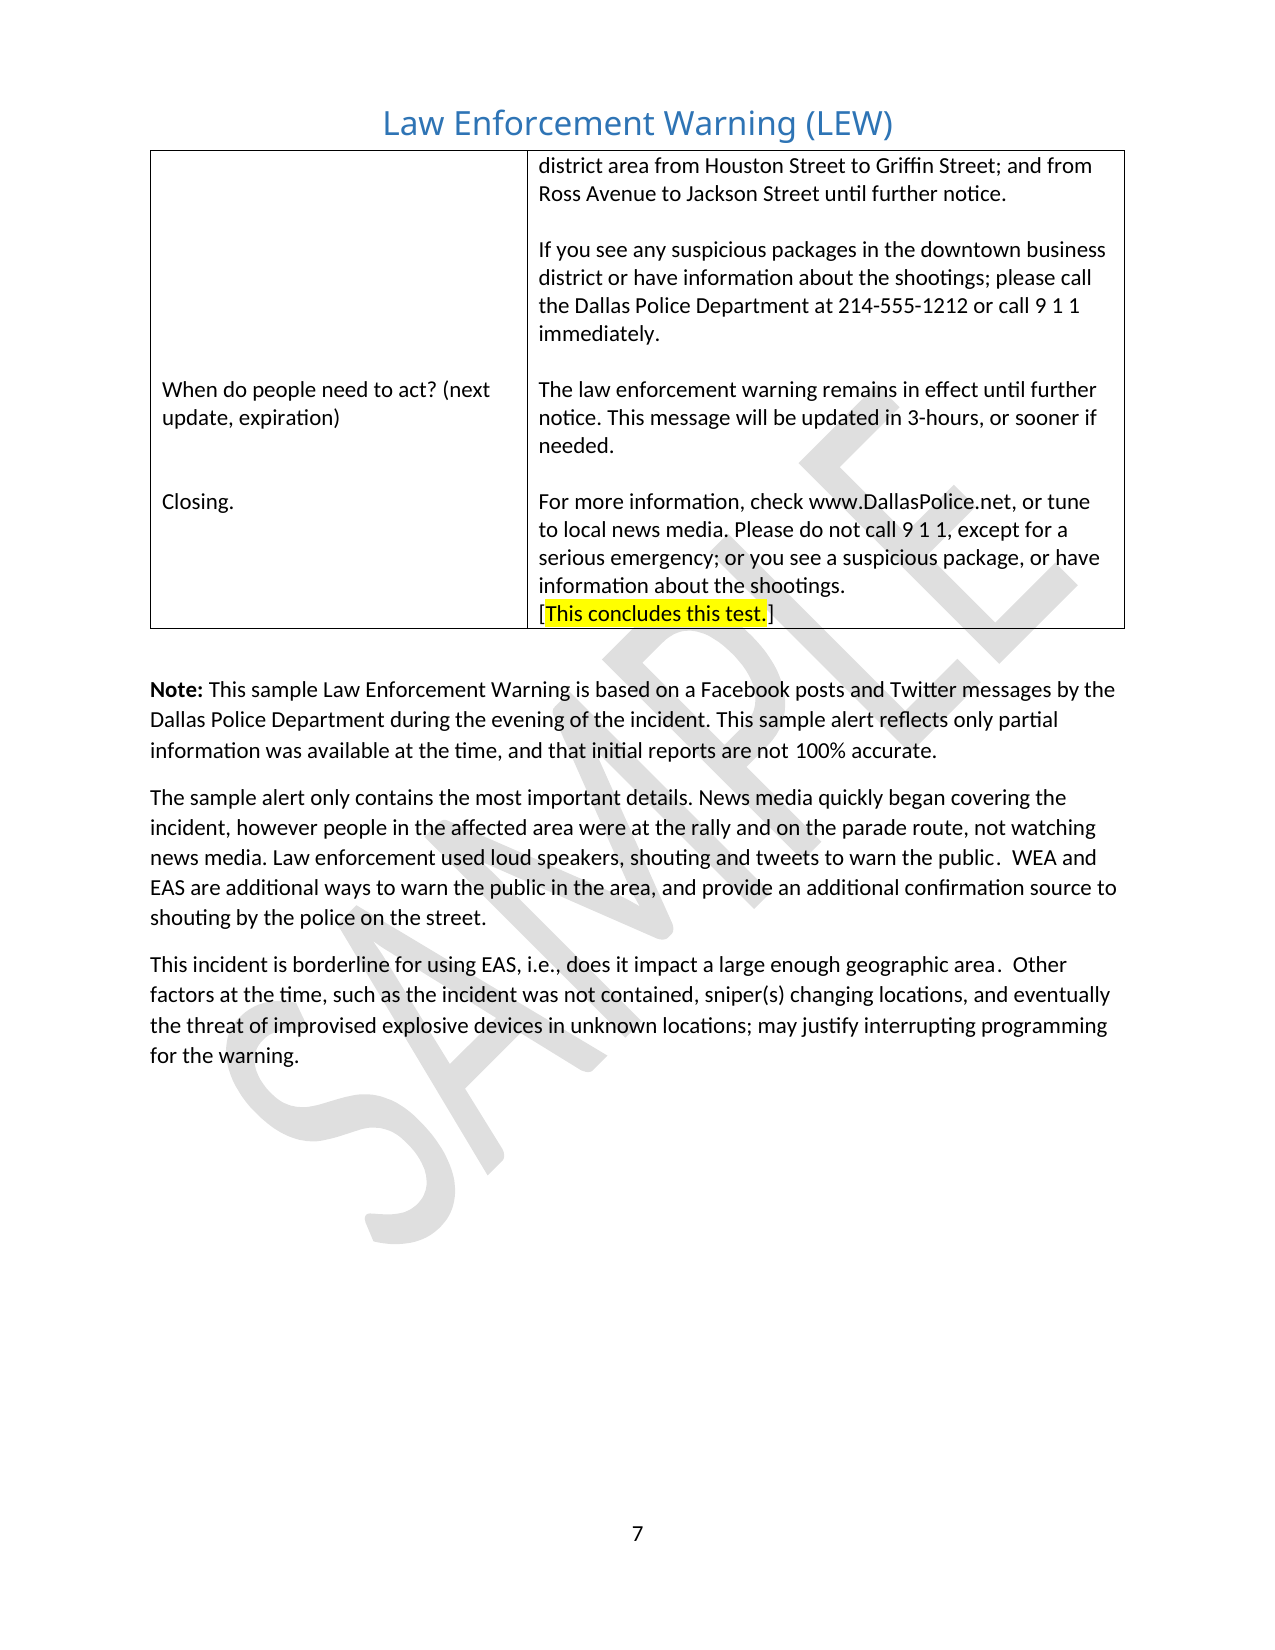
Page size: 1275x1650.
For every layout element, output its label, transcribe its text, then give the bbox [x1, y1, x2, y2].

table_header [528, 151, 1124, 627]
text The sample alert only contains the most important details. News media quickly began covering the incident, however people in the affected area were at the rally and on the parade route, not watching news media. Law enforcement used loud speakers, shouting and tweets to warn the public. WEA and EAS are additional ways to warn the public in the area, and provide an additional confirmation source to shouting by the police on the street. [150, 783, 1125, 931]
text Note: This sample Law Enforcement Warning is based on a Facebook posts and Twitter messages by the Dallas Police Department during the evening of the incident. This sample alert reflects only partial information was available at the time, and that initial reports are not 100% accurate. [150, 675, 1125, 764]
text This incident is borderline for using EAS, i.e., does it impact a large enough geographic area. Other factors at the time, such as the incident was not contained, sniper(s) changing locations, and eventually the threat of improvised explosive devices in unknown locations; may justify interrupting programming for the warning. [150, 950, 1125, 1069]
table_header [151, 151, 527, 627]
